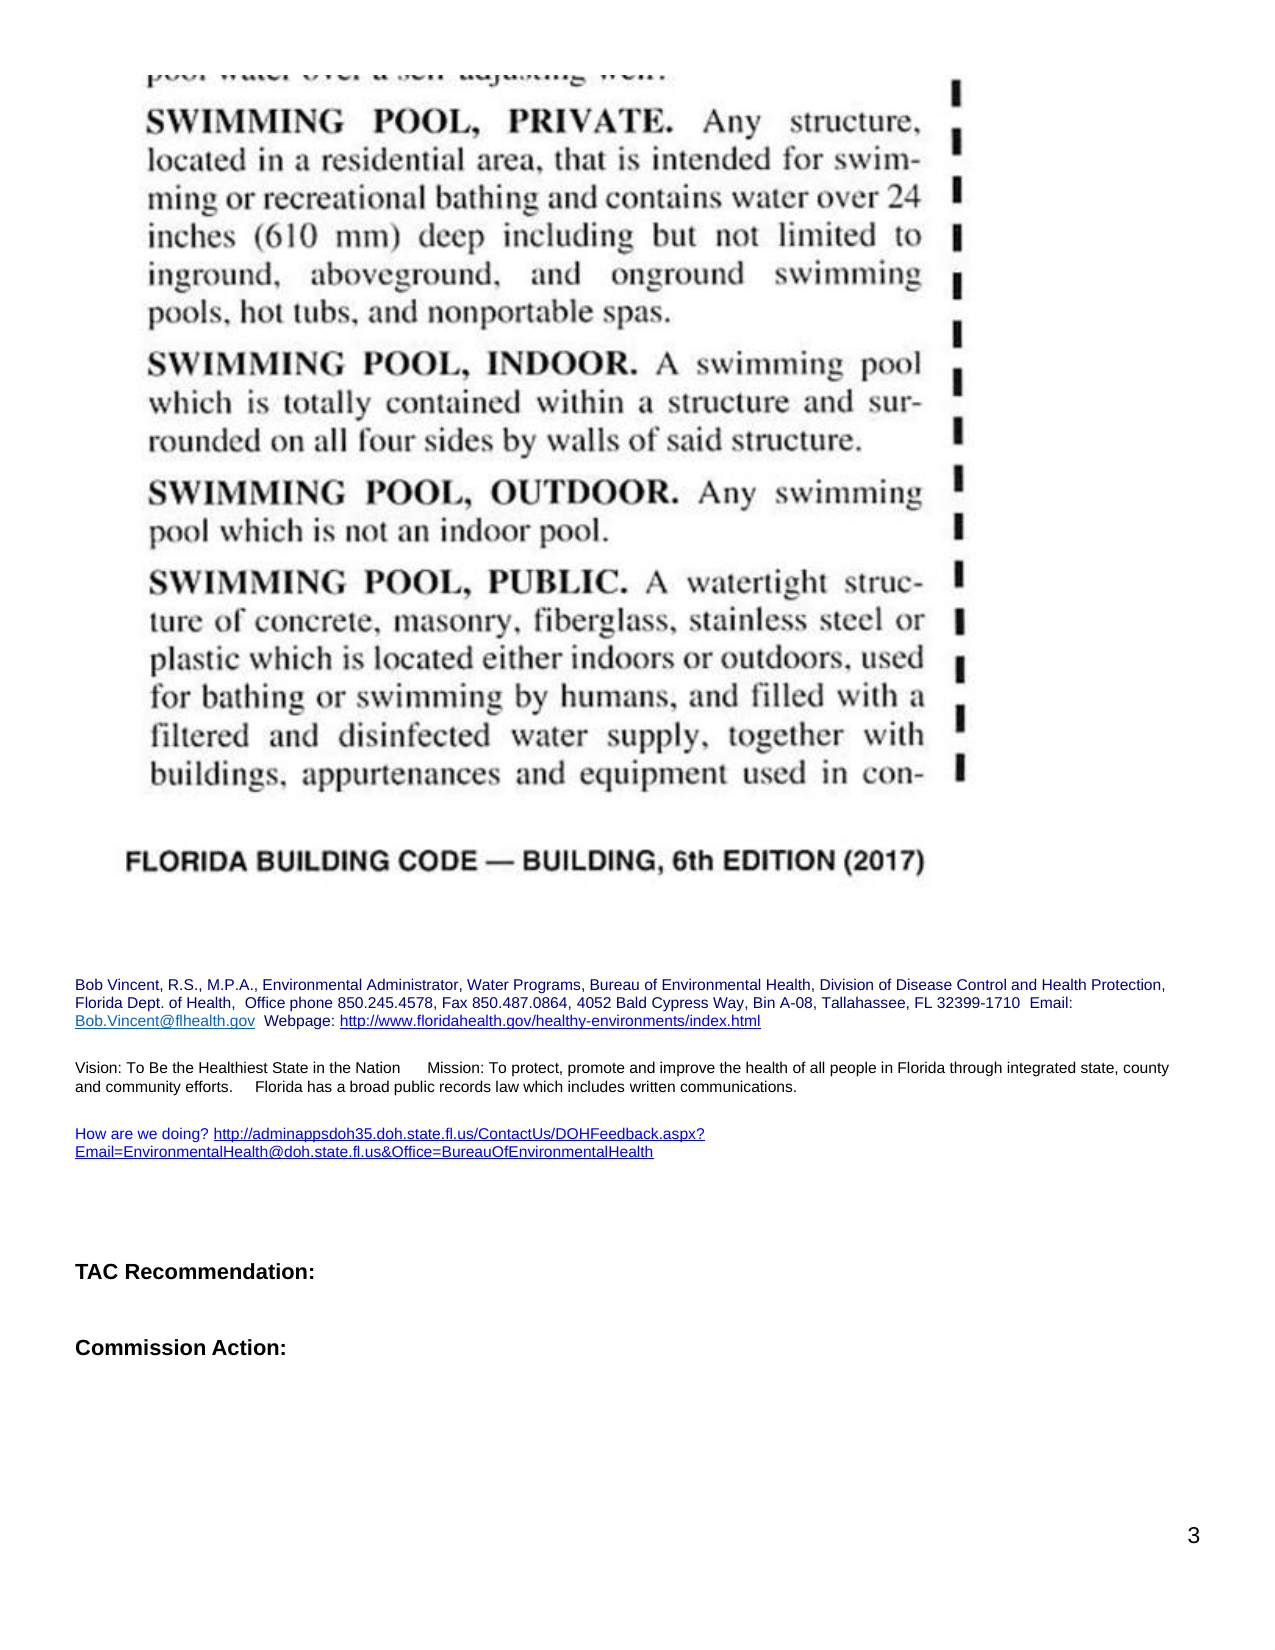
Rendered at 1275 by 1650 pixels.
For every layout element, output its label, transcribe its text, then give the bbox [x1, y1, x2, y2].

text Vision: To Be the Healthiest State in the Nation Mission: To protect, promote and improve the health of all people in Florida through integrated state, county and community efforts. Florida has a broad public records law which includes written communications. [75, 1059, 1200, 1095]
text Commission Action: [75, 1310, 1200, 1360]
text How are we doing? http://adminappsdoh35.doh.state.fl.us/ContactUs/DOHFeedback.aspx?Email=EnvironmentalHealth@doh.state.fl.us&Office=BureauOfEnvironmentalHealth [75, 1124, 1200, 1161]
text TAC Recommendation: [75, 1259, 1200, 1284]
text Bob Vincent, R.S., M.P.A., Environmental Administrator, Water Programs, Bureau of Environmental Health, Division of Disease Control and Health Protection, Florida Dept. of Health, Office phone 850.245.4578, Fax 850.487.0864, 4052 Bald Cypress Way, Bin A-08, Tallahassee, FL 32399-1710 Email: Bob.Vincent@flhealth.gov Webpage: http://www.floridahealth.gov/healthy-environments/index.html [75, 976, 1200, 1030]
picture [75, 75, 1029, 947]
